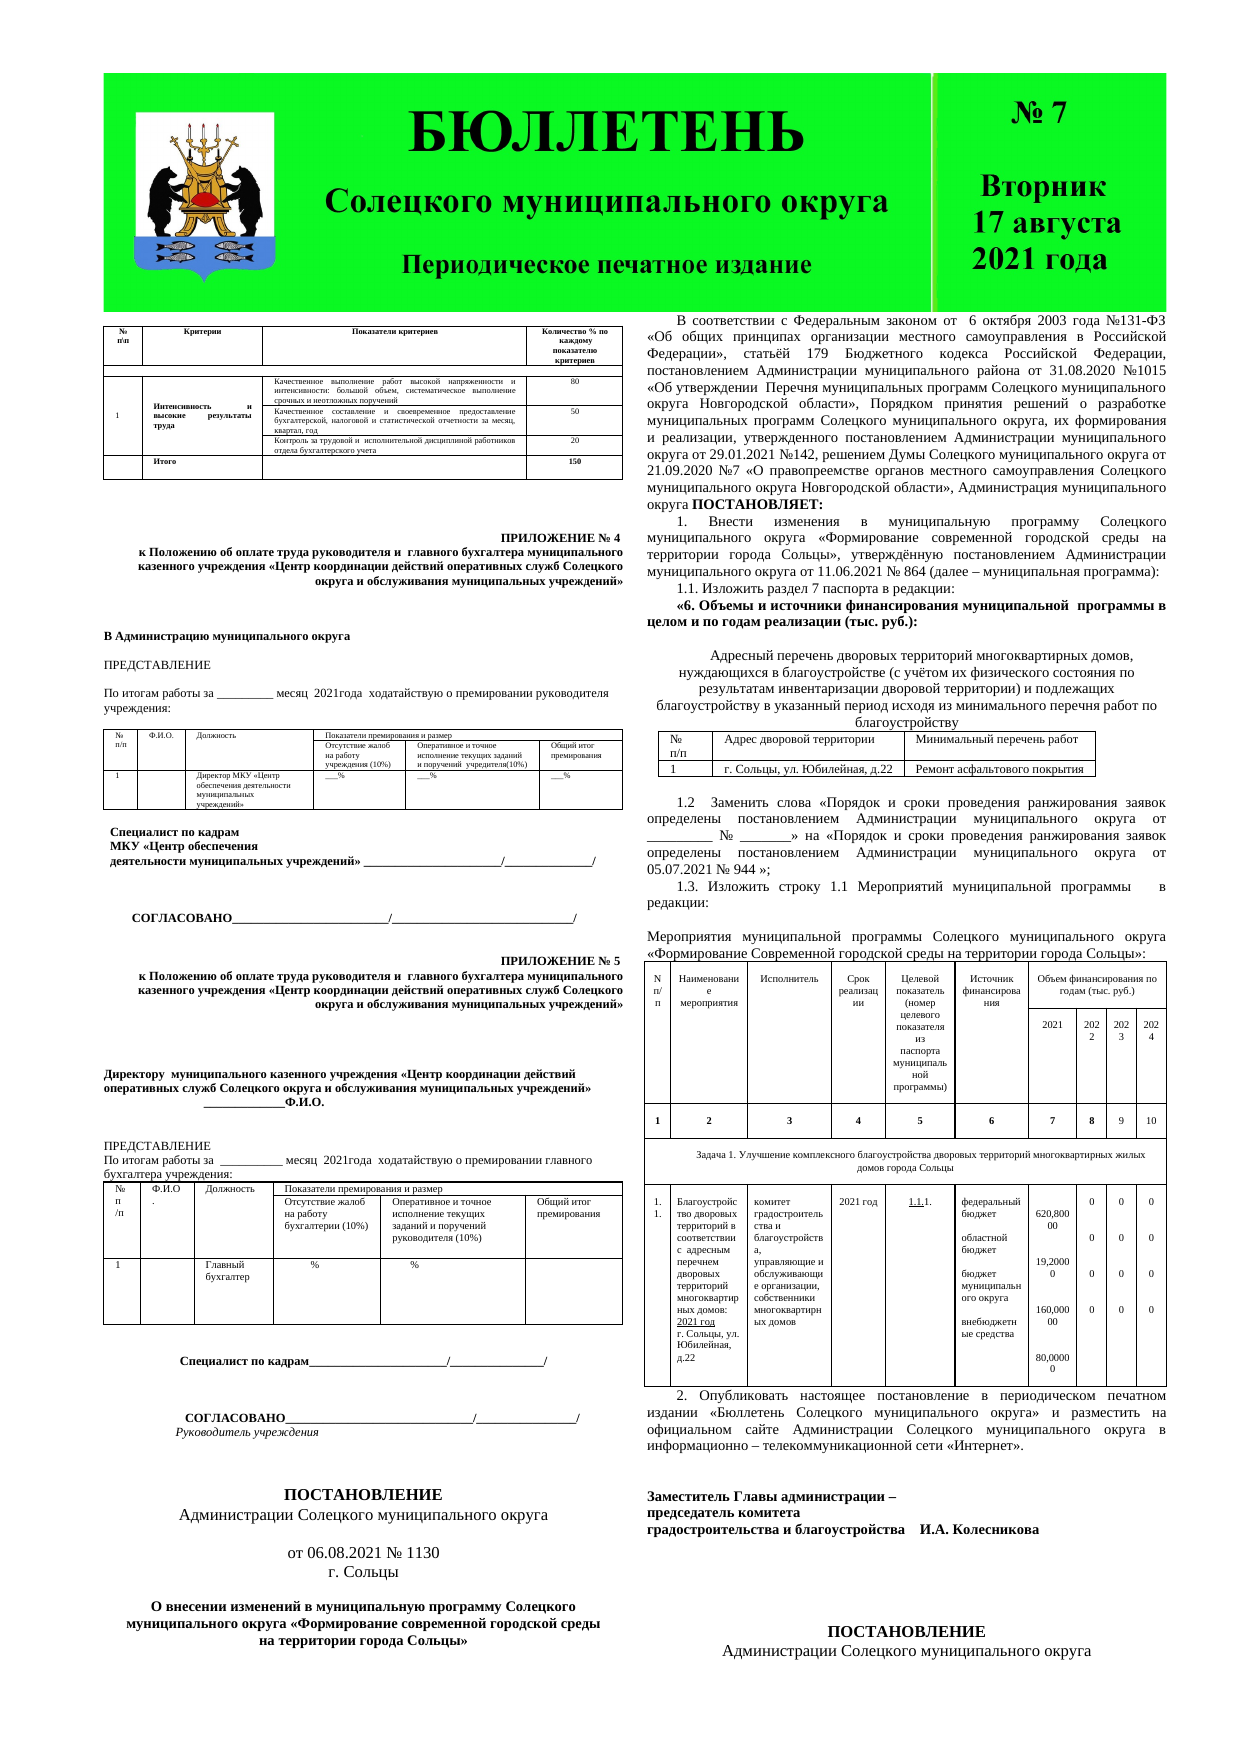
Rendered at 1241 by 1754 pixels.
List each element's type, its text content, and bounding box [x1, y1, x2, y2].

text Руководитель учреждения [103, 1425, 623, 1439]
table_header Критерии [143, 327, 262, 365]
text По итогам работы за __________ месяц 2021года ходатайствую о премировании главного бухгалтера учреждения: [103, 1153, 623, 1181]
text 1.3. Изложить строку 1.1 Мероприятий муниципальной программы в редакции: [647, 877, 1167, 911]
text ПРИЛОЖЕНИЕ № 5 к Положению об оплате труда руководителя и главного бухгалтера муниципального казенного учреждения «Центр координации действий оперативных служб Солецкого округа и обслуживания муниципальных учреждений» [103, 954, 623, 1011]
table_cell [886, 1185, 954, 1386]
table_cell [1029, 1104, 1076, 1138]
table_cell Общий итог премирования [526, 1196, 622, 1258]
table_cell [263, 456, 526, 479]
text Заместитель Главы администрации – [647, 1487, 1167, 1504]
text председатель комитета [647, 1504, 1167, 1521]
text «6. Объемы и источники финансирования муниципальной программы в целом и по годам реализации (тыс. руб.): [647, 596, 1167, 630]
table_cell Ремонт асфальтового покрытия [905, 761, 1095, 776]
table_cell Общий итог премирования [540, 741, 622, 770]
table_header № п/п [104, 730, 137, 770]
table_header N п/п [645, 962, 670, 1103]
text Специалист по кадрам______________________/_______________/ [103, 1353, 623, 1368]
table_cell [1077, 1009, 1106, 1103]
picture [103, 73, 1167, 312]
text СОГЛАСОВАНО______________________________/________________/ [103, 1411, 623, 1425]
table_header Показатели критериев [263, 327, 526, 365]
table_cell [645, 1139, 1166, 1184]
table_cell г. Сольцы, ул. Юбилейная, д.22 [713, 761, 904, 776]
table_cell [104, 366, 622, 376]
text деятельности муниципальных учреждений» ______________________/______________/ [103, 853, 623, 868]
text Директору муниципального казенного учреждения «Центр координации действий оперативных служб Солецкого округа и обслуживания муниципальных учреждений» [103, 1066, 623, 1095]
table_header Объем финансирования по годам (тыс. руб.) [1029, 962, 1166, 1007]
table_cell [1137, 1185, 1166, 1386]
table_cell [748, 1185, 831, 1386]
table_cell [104, 456, 142, 479]
table_cell [141, 1259, 194, 1323]
table_cell % [381, 1259, 525, 1323]
table_cell Директор МКУ «Центр обеспечения деятельности муниципальных учреждений» [186, 771, 313, 809]
text ПОСТАНОВЛЕНИЕ [647, 1622, 1167, 1641]
text от 06.08.2021 № 1130 [103, 1543, 623, 1562]
table_header № п\п [104, 327, 142, 365]
table_header № п/п [104, 1183, 140, 1258]
table_header Ф.И.О. [141, 1183, 194, 1258]
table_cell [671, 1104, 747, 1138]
text МКУ «Центр обеспечения [103, 839, 623, 853]
table_cell [138, 771, 185, 809]
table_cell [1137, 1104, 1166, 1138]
text Мероприятия муниципальной программы Солецкого муниципального округа «Формирование Современной городской среды на территории города Сольцы»: [647, 928, 1167, 961]
table_cell Интенсивность и высокие результаты труда [143, 377, 262, 455]
table_cell ___% [540, 771, 622, 809]
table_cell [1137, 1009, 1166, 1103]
table_cell Главный бухгалтер [195, 1259, 273, 1323]
text 1.1. Изложить раздел 7 паспорта в редакции: [647, 579, 1167, 596]
table_cell 1 [104, 377, 142, 455]
text Адресный перечень дворовых территорий многоквартирных домов, нуждающихся в благоустройстве (с учётом их физического состояния по результатам инвентаризации дворовой территории) и подлежащих благоустройству в указанный период исходя из минимального перечня работ по благоустройству [647, 647, 1167, 731]
table_header Ф.И.О. [138, 730, 185, 770]
table_cell 2021 [1029, 1009, 1076, 1103]
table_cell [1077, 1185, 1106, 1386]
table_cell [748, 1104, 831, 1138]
table_header Должность [195, 1183, 273, 1258]
table_cell 150 [527, 456, 622, 479]
text Администрации Солецкого муниципального округа [103, 1504, 623, 1523]
table_cell 1 [659, 761, 712, 776]
text на территории города Сольцы» [103, 1631, 623, 1648]
table_cell 1 [104, 771, 137, 809]
text В Администрацию муниципального округа [103, 629, 623, 643]
table_header Исполнитель [748, 962, 831, 1103]
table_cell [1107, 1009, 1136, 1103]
table_cell Отсутствие жалоб на работу учреждения (10%) [314, 741, 405, 770]
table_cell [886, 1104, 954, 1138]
table_cell 1 [104, 1259, 140, 1323]
text В соответствии с Федеральным законом от 6 октября 2003 года №131-ФЗ «Об общих принципах организации местного самоуправления в Российской Федерации», статьёй 179 Бюджетного кодекса Российской Федерации, постановлением Администрации муниципального района от 31.08.2020 №1015 «Об утверждении Перечня муниципальных программ Солецкого муниципального округа Новгородской области», Порядком принятия решений о разработке муниципальных программ Солецкого муниципального округа, их формирования и реализации, утвержденного постановлением Администрации муниципального округа от 29.01.2021 №142, решением Думы Солецкого муниципального округа от 21.09.2020 №7 «О правопреемстве органов местного самоуправления Солецкого муниципального округа Новгородской области», Администрация муниципального округа ПОСТАНОВЛЯЕТ: [647, 312, 1167, 512]
table_cell 20 [527, 436, 622, 455]
table_cell 80 [527, 377, 622, 405]
table_header Должность [186, 730, 313, 770]
text г. Сольцы [103, 1562, 623, 1581]
text ПРЕДСТАВЛЕНИЕ [103, 1138, 623, 1153]
text 2. Опубликовать настоящее постановление в периодическом печатном издании «Бюллетень Солецкого муниципального округа» и разместить на официальном сайте Администрации Солецкого муниципального округа в информационно – телекоммуникационной сети «Интернет». [647, 1387, 1167, 1454]
table_header Срок реализации [832, 962, 885, 1103]
text ПРЕДСТАВЛЕНИЕ [103, 657, 623, 672]
table_header Наименование мероприятия [671, 962, 747, 1103]
table_cell 50 [527, 406, 622, 435]
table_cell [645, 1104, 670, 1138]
text 1. Внести изменения в муниципальную программу Солецкого муниципального округа «Формирование современной городской среды на территории города Сольцы», утверждённую постановлением Администрации муниципального округа от 11.06.2021 № 864 (далее – муниципальная программа): [647, 512, 1167, 579]
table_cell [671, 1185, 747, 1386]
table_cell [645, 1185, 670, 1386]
text По итогам работы за _________ месяц 2021года ходатайствую о премировании руководителя учреждения: [103, 686, 623, 715]
table_cell Итого [143, 456, 262, 479]
table_header Источник финансирования [956, 962, 1028, 1103]
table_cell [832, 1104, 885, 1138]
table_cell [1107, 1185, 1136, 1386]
text СОГЛАСОВАНО_________________________/_____________________________/ [103, 911, 623, 925]
table_cell ___% [406, 771, 539, 809]
text Специалист по кадрам [103, 824, 623, 839]
text ПОСТАНОВЛЕНИЕ [103, 1485, 623, 1504]
table_header Адрес дворовой территории [713, 732, 904, 760]
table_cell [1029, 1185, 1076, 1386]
text ПРИЛОЖЕНИЕ № 4 к Положению об оплате труда руководителя и главного бухгалтера муниципального казенного учреждения «Центр координации действий оперативных служб Солецкого округа и обслуживания муниципальных учреждений» [103, 530, 623, 588]
table_cell [526, 1259, 622, 1323]
table_header Количество % по каждому показателю критериев [527, 327, 622, 365]
text градостроительства и благоустройства И.А. Колесникова [647, 1521, 1167, 1538]
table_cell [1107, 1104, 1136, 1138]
table_cell Отсутствие жалоб на работу бухгалтерии (10%) [274, 1196, 380, 1258]
table_header Минимальный перечень работ [905, 732, 1095, 760]
table_header Целевой показатель (номер целевого показателя из паспорта муниципальной программы) [886, 962, 954, 1103]
table_cell % [274, 1259, 380, 1323]
text Администрации Солецкого муниципального округа [647, 1641, 1167, 1660]
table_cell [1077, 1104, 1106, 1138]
text 1.2 Заменить слова «Порядок и сроки проведения ранжирования заявок определены постановлением Администрации муниципального округа от _________ № _______» на «Порядок и сроки проведения ранжирования заявок определены постановлением Администрации муниципального округа от 05.07.2021 № 944 »; [647, 793, 1167, 877]
table_header № п/п [659, 732, 712, 760]
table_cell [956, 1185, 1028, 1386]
text О внесении изменений в муниципальную программу Солецкого муниципального округа «Формирование современной городской среды [103, 1598, 623, 1631]
table_cell ___% [314, 771, 405, 809]
text _____________Ф.И.О. [103, 1095, 623, 1109]
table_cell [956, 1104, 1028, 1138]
table_cell Оперативное и точное исполнение текущих заданий и поручений руководителя (10%) [381, 1196, 525, 1258]
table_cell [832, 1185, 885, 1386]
